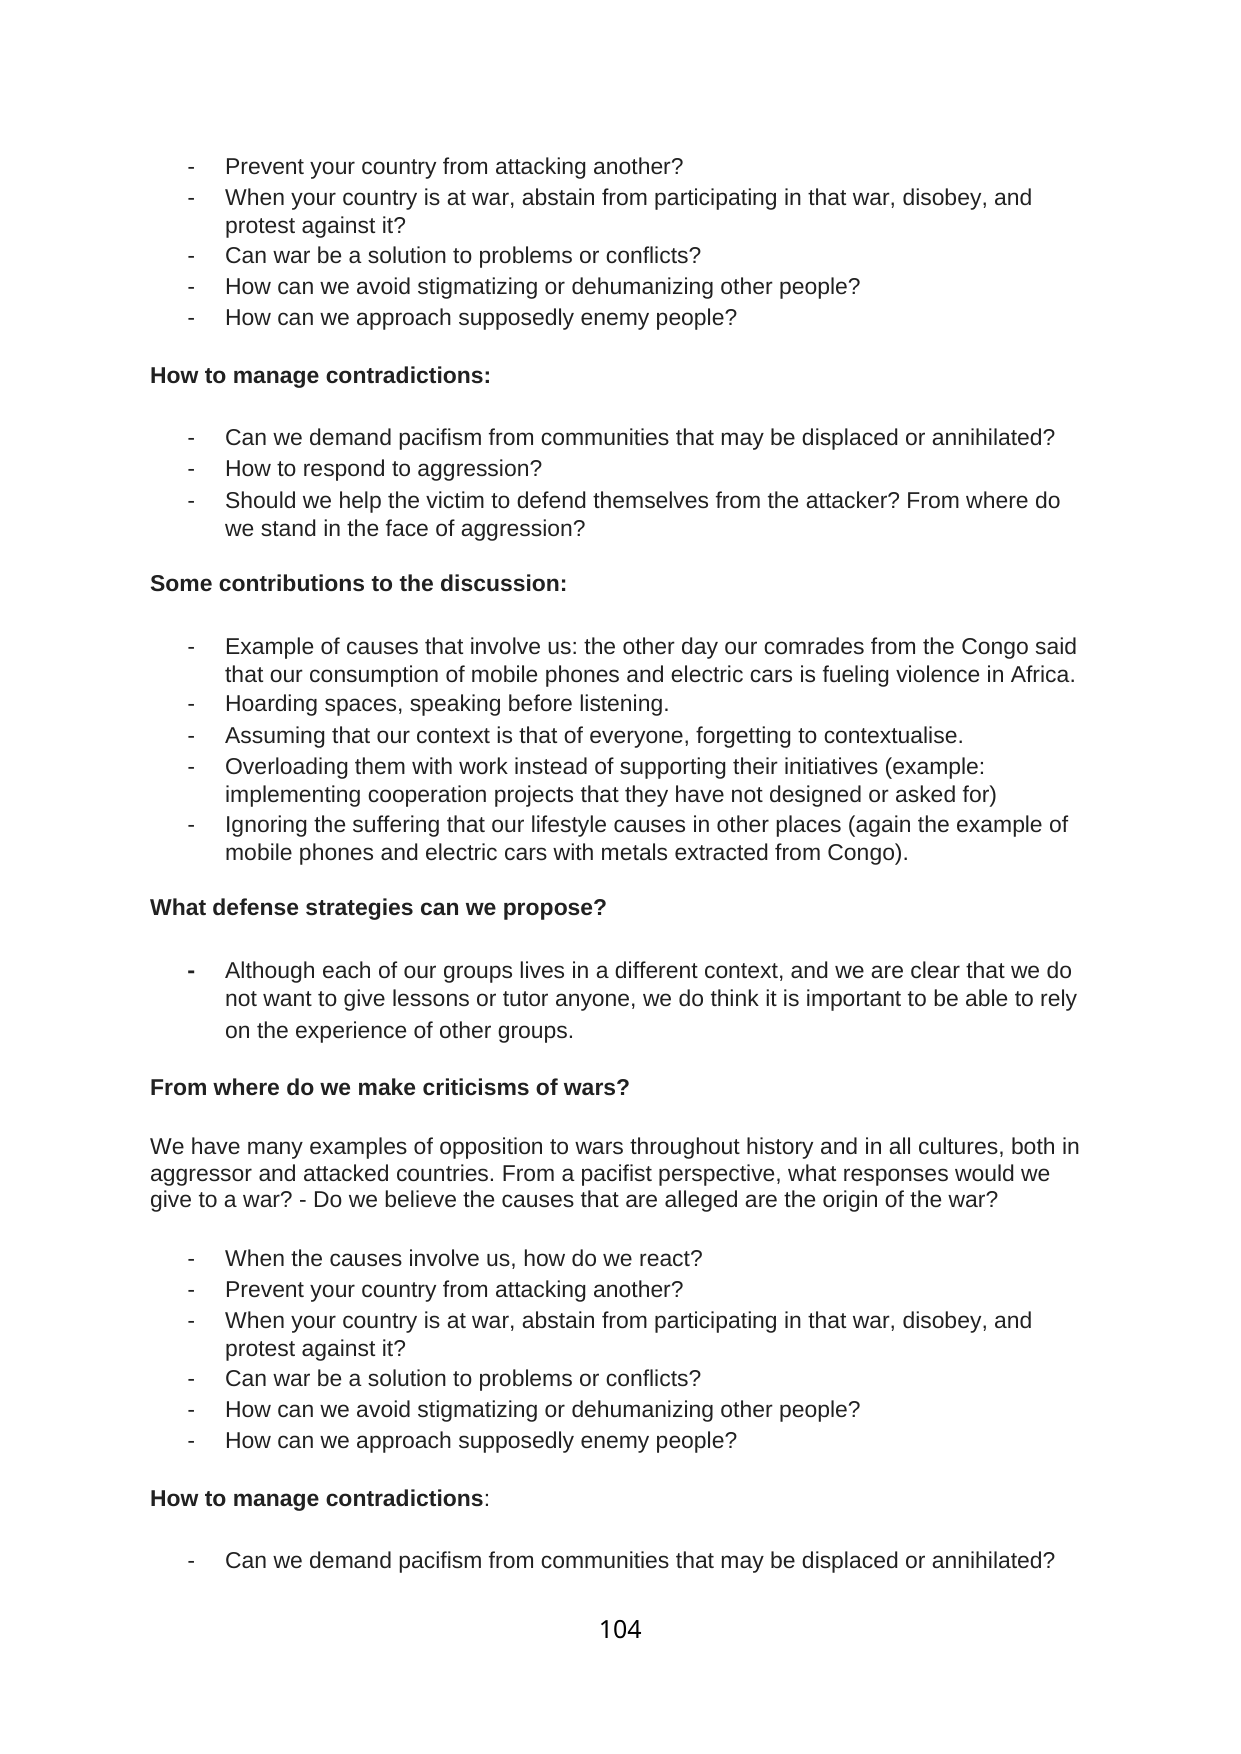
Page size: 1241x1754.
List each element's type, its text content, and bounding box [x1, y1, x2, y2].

list When your country is at war, abstain from participating in that war, disobey, and protest against it? [187, 181, 1090, 239]
list When your country is at war, abstain from participating in that war, disobey, and protest against it? [187, 1304, 1090, 1362]
text What defense strategies can we propose? [150, 894, 1090, 921]
list Ignoring the suffering that our lifestyle causes in other places (again the example of mobile phones and electric cars with metals extracted from Congo). [187, 807, 1090, 865]
text We have many examples of opposition to wars throughout history and in all cultures, both in aggressor and attacked countries. From a pacifist perspective, what responses would we give to a war? - Do we believe the causes that are alleged are the origin of the war? [150, 1133, 1090, 1212]
list Although each of our groups lives in a different context, and we are clear that we do not want to give lessons or tutor anyone, we do think it is important to be able to rely on the experience of other groups. [187, 954, 1090, 1045]
list Hoarding spaces, speaking before listening. [187, 687, 1090, 719]
list How can we approach supposedly enemy people? [187, 1424, 1090, 1455]
list Should we help the victim to defend themselves from the attacker? From where do we stand in the face of aggression? [187, 484, 1090, 541]
list Overloading them with work instead of supporting their initiatives (example: implementing cooperation projects that they have not designed or asked for) [187, 750, 1090, 807]
list Example of causes that involve us: the other day our comrades from the Congo said that our consumption of mobile phones and electric cars is fueling violence in Africa. [187, 630, 1090, 687]
text How to manage contradictions: [150, 362, 1090, 388]
text From where do we make criticisms of wars? [150, 1074, 1090, 1100]
list Assuming that our context is that of everyone, forgetting to contextualise. [187, 719, 1090, 750]
list When the causes involve us, how do we react? [187, 1242, 1090, 1273]
list Can war be a solution to problems or conflicts? [187, 1362, 1090, 1393]
list How can we approach supposedly enemy people? [187, 301, 1090, 333]
list How can we avoid stigmatizing or dehumanizing other people? [187, 270, 1090, 301]
list How can we avoid stigmatizing or dehumanizing other people? [187, 1393, 1090, 1424]
text How to manage contradictions: [150, 1484, 1090, 1511]
list How to respond to aggression? [187, 452, 1090, 484]
list Can we demand pacifism from communities that may be displaced or annihilated? [187, 421, 1090, 452]
text Some contributions to the discussion: [150, 570, 1090, 597]
list Prevent your country from attacking another? [187, 1273, 1090, 1304]
list Can we demand pacifism from communities that may be displaced or annihilated? [187, 1544, 1090, 1575]
list Prevent your country from attacking another? [187, 150, 1090, 181]
list Can war be a solution to problems or conflicts? [187, 239, 1090, 270]
